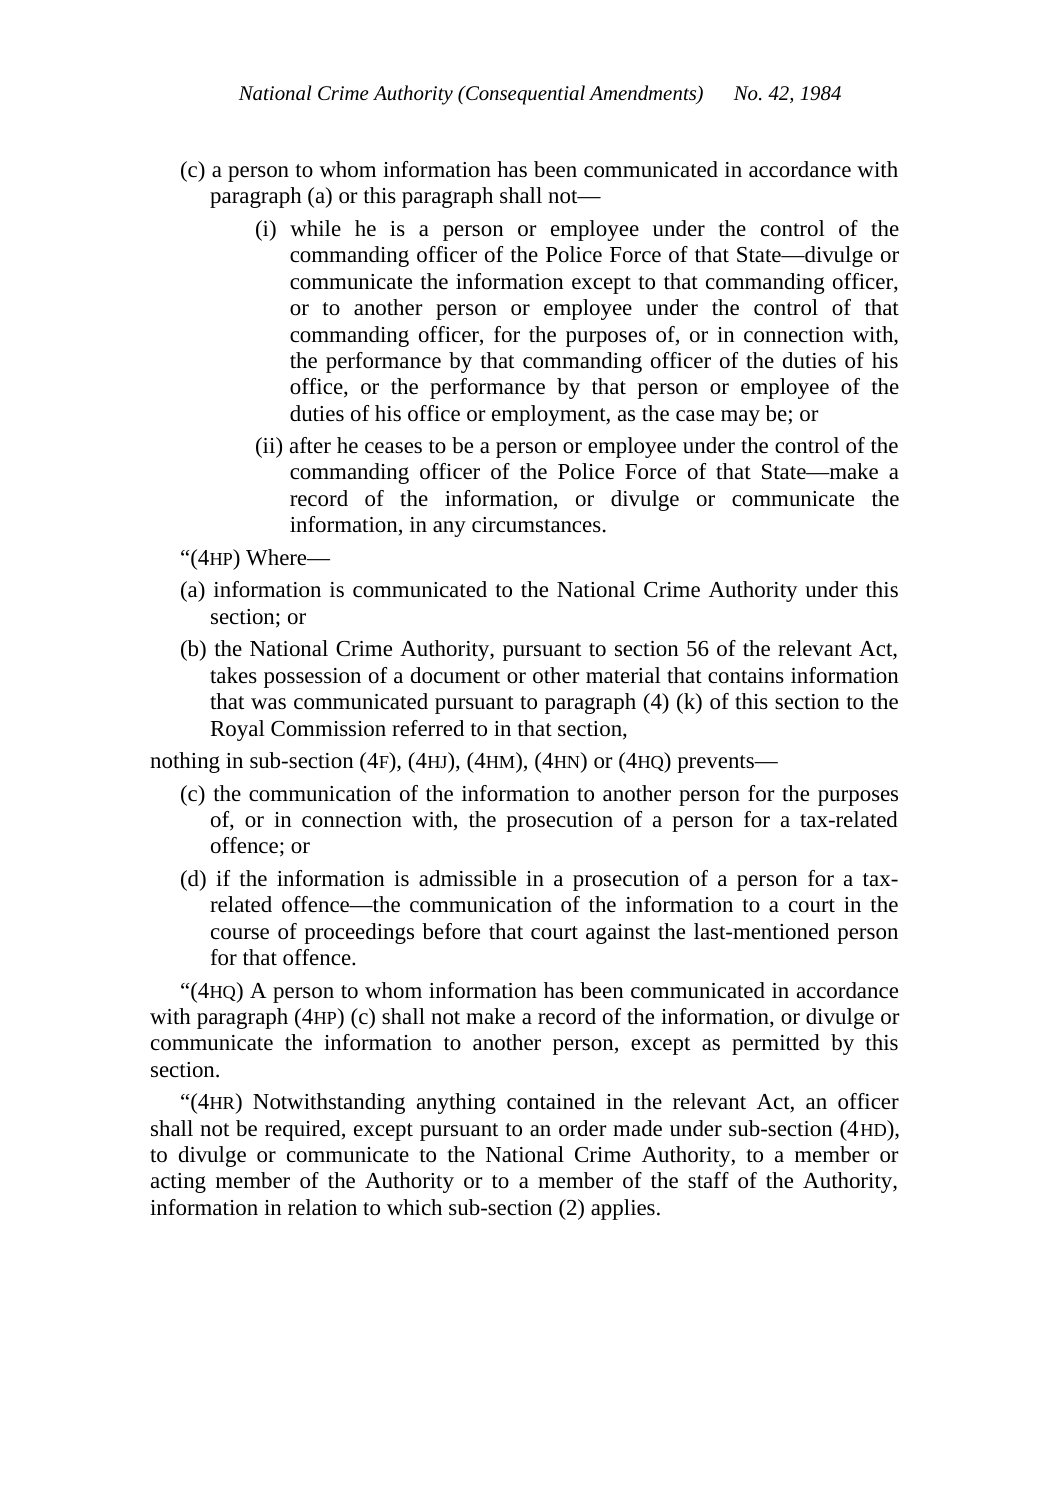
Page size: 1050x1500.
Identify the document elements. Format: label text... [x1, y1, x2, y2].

text “(4hr) Notwithstanding anything contained in the relevant Act, an officer shall not be required, except pursuant to an order made under sub-section (4hd), to divulge or communicate to the National Crime Authority, to a member or acting member of the Authority or to a member of the staff of the Authority, information in relation to which sub-section (2) applies. [150, 1088, 900, 1220]
list (a) information is communicated to the National Crime Authority under this section; or [180, 577, 900, 629]
text “(4hq) A person to whom information has been communicated in accordance with paragraph (4hp) (c) shall not make a record of the information, or divulge or communicate the information to another person, except as permitted by this section. [150, 977, 900, 1082]
list (ii) after he ceases to be a person or employee under the control of the commanding officer of the Police Force of that State—make a record of the information, or divulge or communicate the information, in any circumstances. [255, 432, 900, 538]
text nothing in sub-section (4f), (4hj), (4hm), (4hn) or (4hq) prevents— [150, 747, 900, 773]
list (b) the National Crime Authority, pursuant to section 56 of the relevant Act, takes possession of a document or other material that contains information that was communicated pursuant to paragraph (4) (k) of this section to the Royal Commission referred to in that section, [180, 636, 900, 741]
list (d) if the information is admissible in a prosecution of a person for a tax-related offence—the communication of the information to a court in the course of proceedings before that court against the last-mentioned person for that offence. [180, 865, 900, 971]
list (i) while he is a person or employee under the control of the commanding officer of the Police Force of that State—divulge or communicate the information except to that commanding officer, or to another person or employee under the control of that commanding officer, for the purposes of, or in connection with, the performance by that commanding officer of the duties of his office, or the performance by that person or employee of the duties of his office or employment, as the case may be; or [255, 215, 900, 426]
list (c) the communication of the information to another person for the purposes of, or in connection with, the prosecution of a person for a tax-related offence; or [180, 780, 900, 859]
list (c) a person to whom information has been communicated in accordance with paragraph (a) or this paragraph shall not— [180, 156, 900, 209]
text “(4hp) Where— [150, 544, 900, 570]
